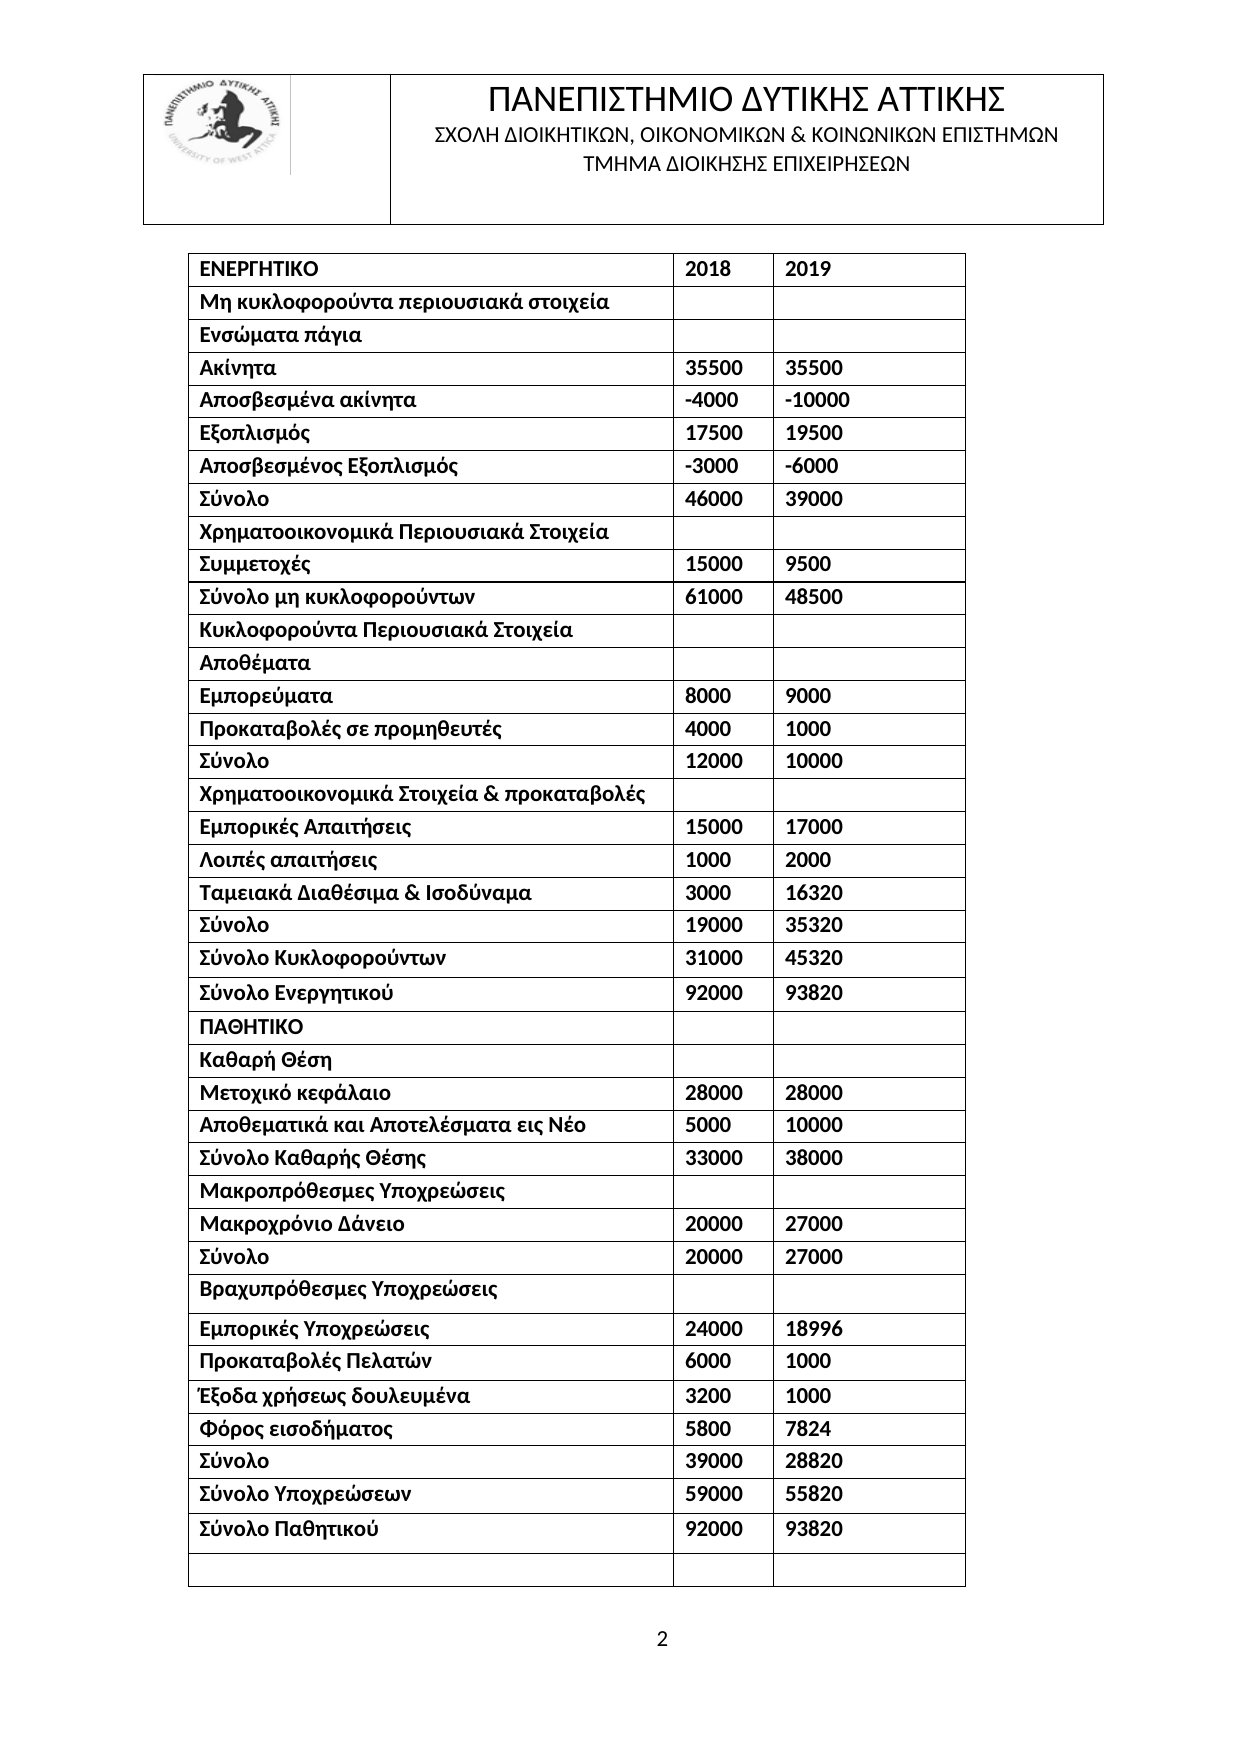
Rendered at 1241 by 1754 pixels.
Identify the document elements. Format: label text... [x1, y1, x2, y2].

table_cell Εξοπλισμός [189, 418, 673, 450]
table_cell Σύνολο Καθαρής Θέσης [189, 1143, 673, 1175]
table_cell ΠΑΘΗΤΙΚΟ [189, 1012, 673, 1044]
table_cell 16320 [774, 878, 965, 909]
table_header 2019 [774, 254, 965, 286]
table_cell [774, 1275, 965, 1313]
table_cell 48500 [774, 583, 965, 614]
table_cell -4000 [674, 386, 773, 417]
table_cell [774, 615, 965, 647]
table_cell Σύνολο [189, 746, 673, 778]
table_cell Σύνολο Κυκλοφορούντων [189, 943, 673, 977]
table_header 2018 [674, 254, 773, 286]
table_cell 93820 [774, 1514, 965, 1553]
table_cell [674, 615, 773, 647]
picture [154, 74, 292, 175]
table_cell 92000 [674, 978, 773, 1011]
table_cell 10000 [774, 746, 965, 778]
table_cell 9500 [774, 550, 965, 581]
table_cell 28000 [774, 1078, 965, 1109]
table_cell Καθαρή Θέση [189, 1045, 673, 1077]
table_cell 24000 [674, 1314, 773, 1345]
table_cell 8000 [674, 681, 773, 713]
table_cell 20000 [674, 1242, 773, 1273]
table_cell [674, 287, 773, 319]
table_cell 27000 [774, 1242, 965, 1273]
table_cell 5000 [674, 1111, 773, 1142]
table_cell -6000 [774, 451, 965, 483]
table_cell 39000 [774, 484, 965, 516]
table_cell 59000 [674, 1479, 773, 1513]
table_cell Σύνολο [189, 484, 673, 516]
table_cell Εμπορικές Απαιτήσεις [189, 812, 673, 844]
table_cell 55820 [774, 1479, 965, 1513]
table_cell 19500 [774, 418, 965, 450]
table_cell 27000 [774, 1209, 965, 1241]
table_cell 19000 [674, 911, 773, 942]
table_cell -10000 [774, 386, 965, 417]
table_cell Προκαταβολές σε προμηθευτές [189, 714, 673, 745]
table_cell [774, 1554, 965, 1586]
table_cell 46000 [674, 484, 773, 516]
table_cell Αποθέματα [189, 648, 673, 680]
table_cell 15000 [674, 812, 773, 844]
table_cell 33000 [674, 1143, 773, 1175]
table_cell Μακροπρόθεσμες Υποχρεώσεις [189, 1176, 673, 1208]
table_cell Αποσβεσμένα ακίνητα [189, 386, 673, 417]
table_cell Μη κυκλοφορούντα περιουσιακά στοιχεία [189, 287, 673, 319]
table_cell [774, 779, 965, 811]
table_cell 12000 [674, 746, 773, 778]
table_cell 17500 [674, 418, 773, 450]
table_cell Συμμετοχές [189, 550, 673, 581]
table_cell [674, 1554, 773, 1586]
table_cell 1000 [774, 714, 965, 745]
table_cell Χρηματοοικονομικά Στοιχεία & προκαταβολές [189, 779, 673, 811]
table_cell [774, 320, 965, 352]
table_cell Σύνολο Υποχρεώσεων [189, 1479, 673, 1513]
table_cell 1000 [674, 845, 773, 877]
table_cell 7824 [774, 1414, 965, 1445]
table_cell Χρηματοοικονομικά Περιουσιακά Στοιχεία [189, 517, 673, 548]
table_cell [774, 648, 965, 680]
table_cell Εμπορεύματα [189, 681, 673, 713]
table_cell Φόρος εισοδήματος [189, 1414, 673, 1445]
table_cell 17000 [774, 812, 965, 844]
table_cell [674, 648, 773, 680]
table_cell [189, 1554, 673, 1586]
table_cell 6000 [674, 1346, 773, 1380]
table_cell Βραχυπρόθεσμες Υποχρεώσεις [189, 1275, 673, 1313]
table_cell 2000 [774, 845, 965, 877]
table_cell -3000 [674, 451, 773, 483]
table_cell [674, 779, 773, 811]
table_cell Προκαταβολές Πελατών [189, 1346, 673, 1380]
table_cell Σύνολο Παθητικού [189, 1514, 673, 1553]
table_cell Σύνολο μη κυκλοφορούντων [189, 583, 673, 614]
table_cell 4000 [674, 714, 773, 745]
table_cell Αποσβεσμένος Εξοπλισμός [189, 451, 673, 483]
table_cell Αποθεματικά και Αποτελέσματα εις Νέο [189, 1111, 673, 1142]
table_cell 35320 [774, 911, 965, 942]
table_cell 3200 [674, 1381, 773, 1413]
table_cell [774, 1176, 965, 1208]
table_cell 15000 [674, 550, 773, 581]
table_cell 92000 [674, 1514, 773, 1553]
table_cell 28820 [774, 1446, 965, 1478]
table_cell Ακίνητα [189, 353, 673, 384]
table_cell 9000 [774, 681, 965, 713]
table_cell Εμπορικές Υποχρεώσεις [189, 1314, 673, 1345]
table_cell 35500 [774, 353, 965, 384]
table_cell 38000 [774, 1143, 965, 1175]
table_cell Μετοχικό κεφάλαιο [189, 1078, 673, 1109]
table_cell Σύνολο [189, 1446, 673, 1478]
table_cell 45320 [774, 943, 965, 977]
table_cell [774, 287, 965, 319]
table_cell 18996 [774, 1314, 965, 1345]
table_cell Λοιπές απαιτήσεις [189, 845, 673, 877]
table_cell 20000 [674, 1209, 773, 1241]
table_cell [674, 1012, 773, 1044]
table_cell [674, 320, 773, 352]
table_cell [674, 1045, 773, 1077]
table_cell 3000 [674, 878, 773, 909]
table_cell 61000 [674, 583, 773, 614]
table_cell Ενσώματα πάγια [189, 320, 673, 352]
table_cell Ταμειακά Διαθέσιμα & Ισοδύναμα [189, 878, 673, 909]
table_cell 5800 [674, 1414, 773, 1445]
table_cell [674, 517, 773, 548]
table_cell Κυκλοφορούντα Περιουσιακά Στοιχεία [189, 615, 673, 647]
table_cell 39000 [674, 1446, 773, 1478]
table_cell Σύνολο [189, 911, 673, 942]
table_cell 1000 [774, 1381, 965, 1413]
table_cell 28000 [674, 1078, 773, 1109]
table_header ΕΝΕΡΓΗΤΙΚΟ [189, 254, 673, 286]
table_cell 31000 [674, 943, 773, 977]
table_cell 1000 [774, 1346, 965, 1380]
table_cell 93820 [774, 978, 965, 1011]
table_cell Σύνολο [189, 1242, 673, 1273]
table_cell [774, 1045, 965, 1077]
table_cell 10000 [774, 1111, 965, 1142]
table_cell Μακροχρόνιο Δάνειο [189, 1209, 673, 1241]
table_cell [774, 1012, 965, 1044]
table_cell Σύνολο Ενεργητικού [189, 978, 673, 1011]
table_cell Έξοδα χρήσεως δουλευμένα [189, 1381, 673, 1413]
table_cell [774, 517, 965, 548]
table_cell [674, 1275, 773, 1313]
table_cell 35500 [674, 353, 773, 384]
table_cell [674, 1176, 773, 1208]
